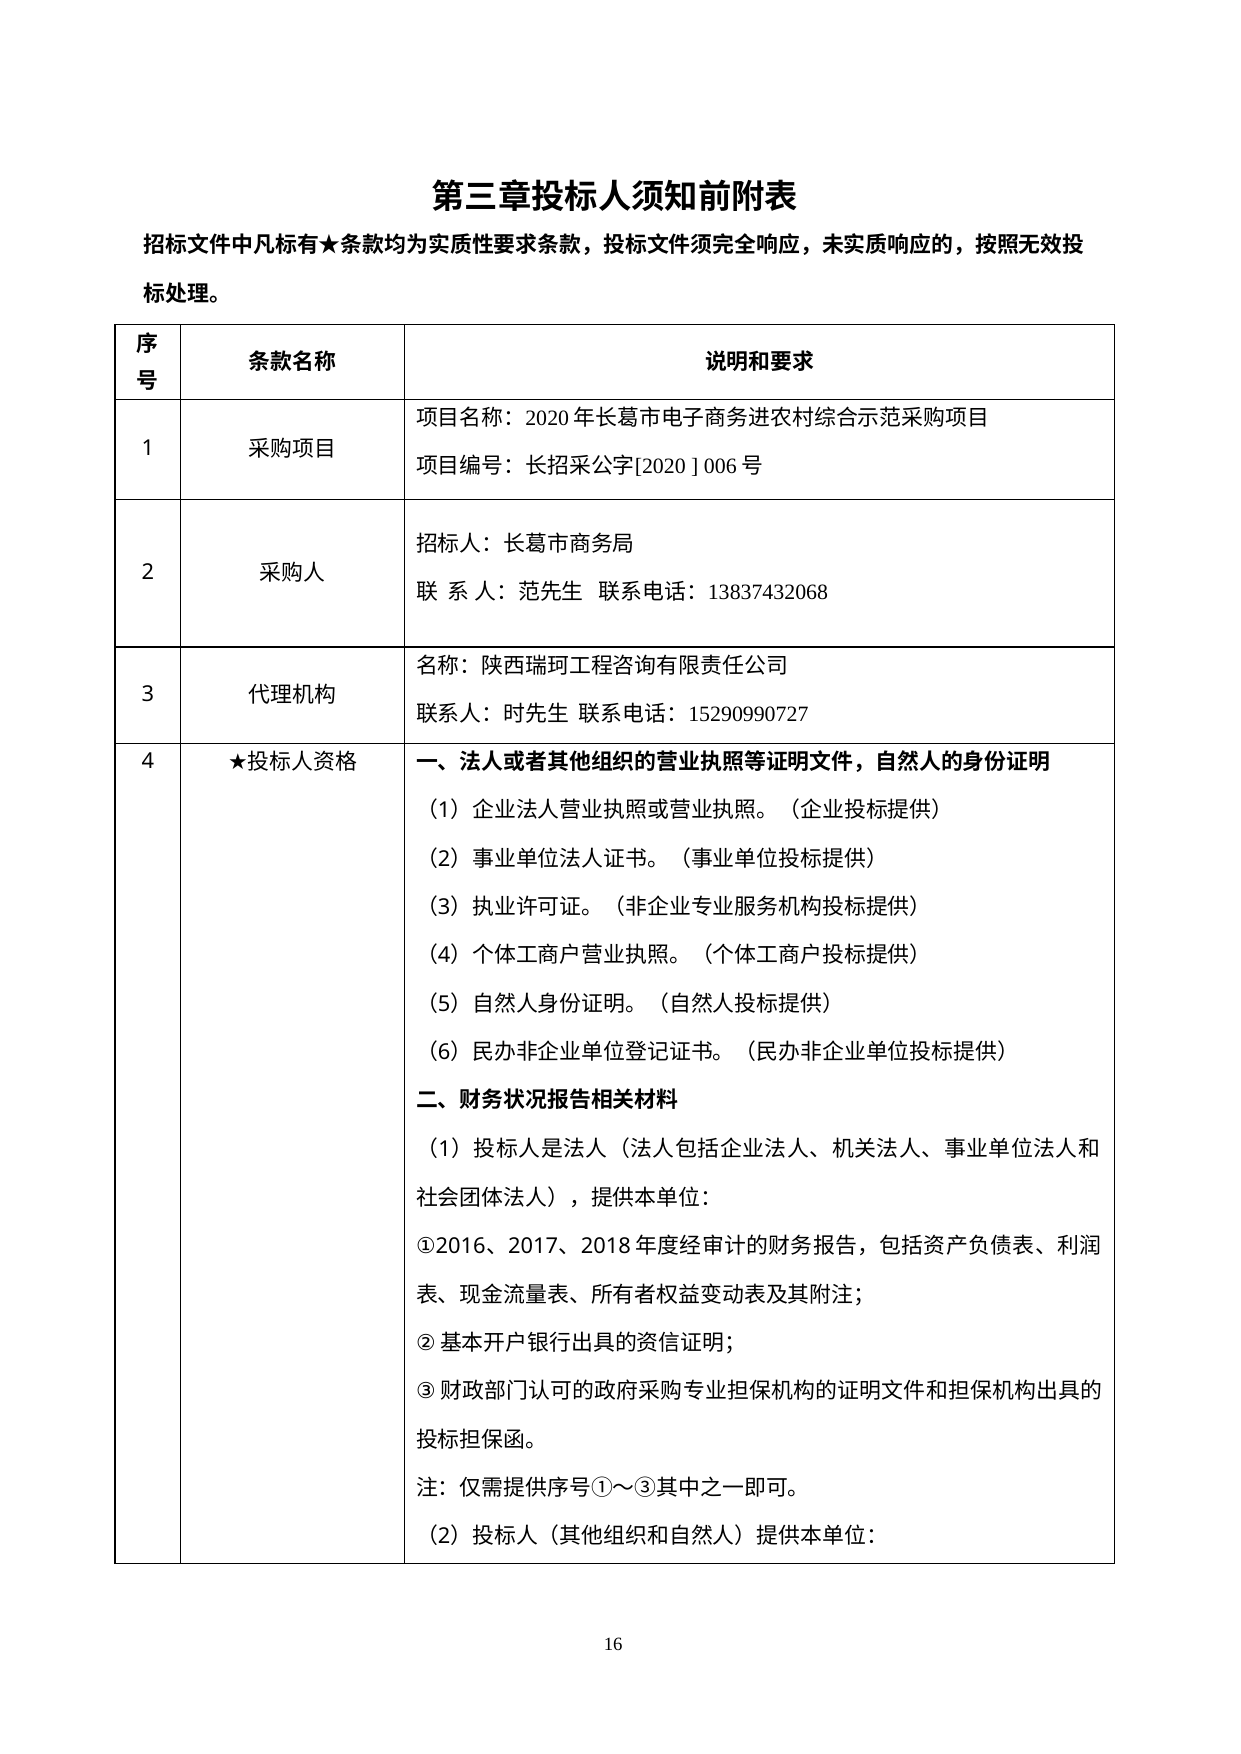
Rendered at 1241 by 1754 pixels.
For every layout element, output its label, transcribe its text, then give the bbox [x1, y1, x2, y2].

text 招标文件中凡标有★条款均为实质性要求条款，投标文件须完全响应，未实质响应的，按照无效投标处理。 [144, 227, 1087, 308]
table_cell 采购人 [181, 500, 404, 646]
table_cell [405, 744, 1114, 1563]
table_cell 4 [116, 744, 180, 1563]
table_cell 3 [116, 648, 180, 743]
table_cell 招标人：长葛市商务局 联 系 人：范先生 联系电话：13837432068 [405, 500, 1114, 646]
table_cell 2 [116, 500, 180, 646]
table_cell 代理机构 [181, 648, 404, 743]
table_cell 项目名称：2020年长葛市电子商务进农村综合示范采购项目 项目编号：长招采公字[2020 ] 006号 [405, 400, 1114, 498]
table_cell ★投标人资格 [181, 744, 404, 1563]
table_cell 1 [116, 400, 180, 498]
table_header 说明和要求 [405, 325, 1114, 399]
table_header 条款名称 [181, 325, 404, 399]
table_header 序号 [116, 325, 180, 399]
table_cell 采购项目 [181, 400, 404, 498]
table_cell 名称：陕西瑞珂工程咨询有限责任公司 联系人：时先生 联系电话：15290990727 [405, 648, 1114, 743]
text 第三章投标人须知前附表 [144, 162, 1085, 227]
